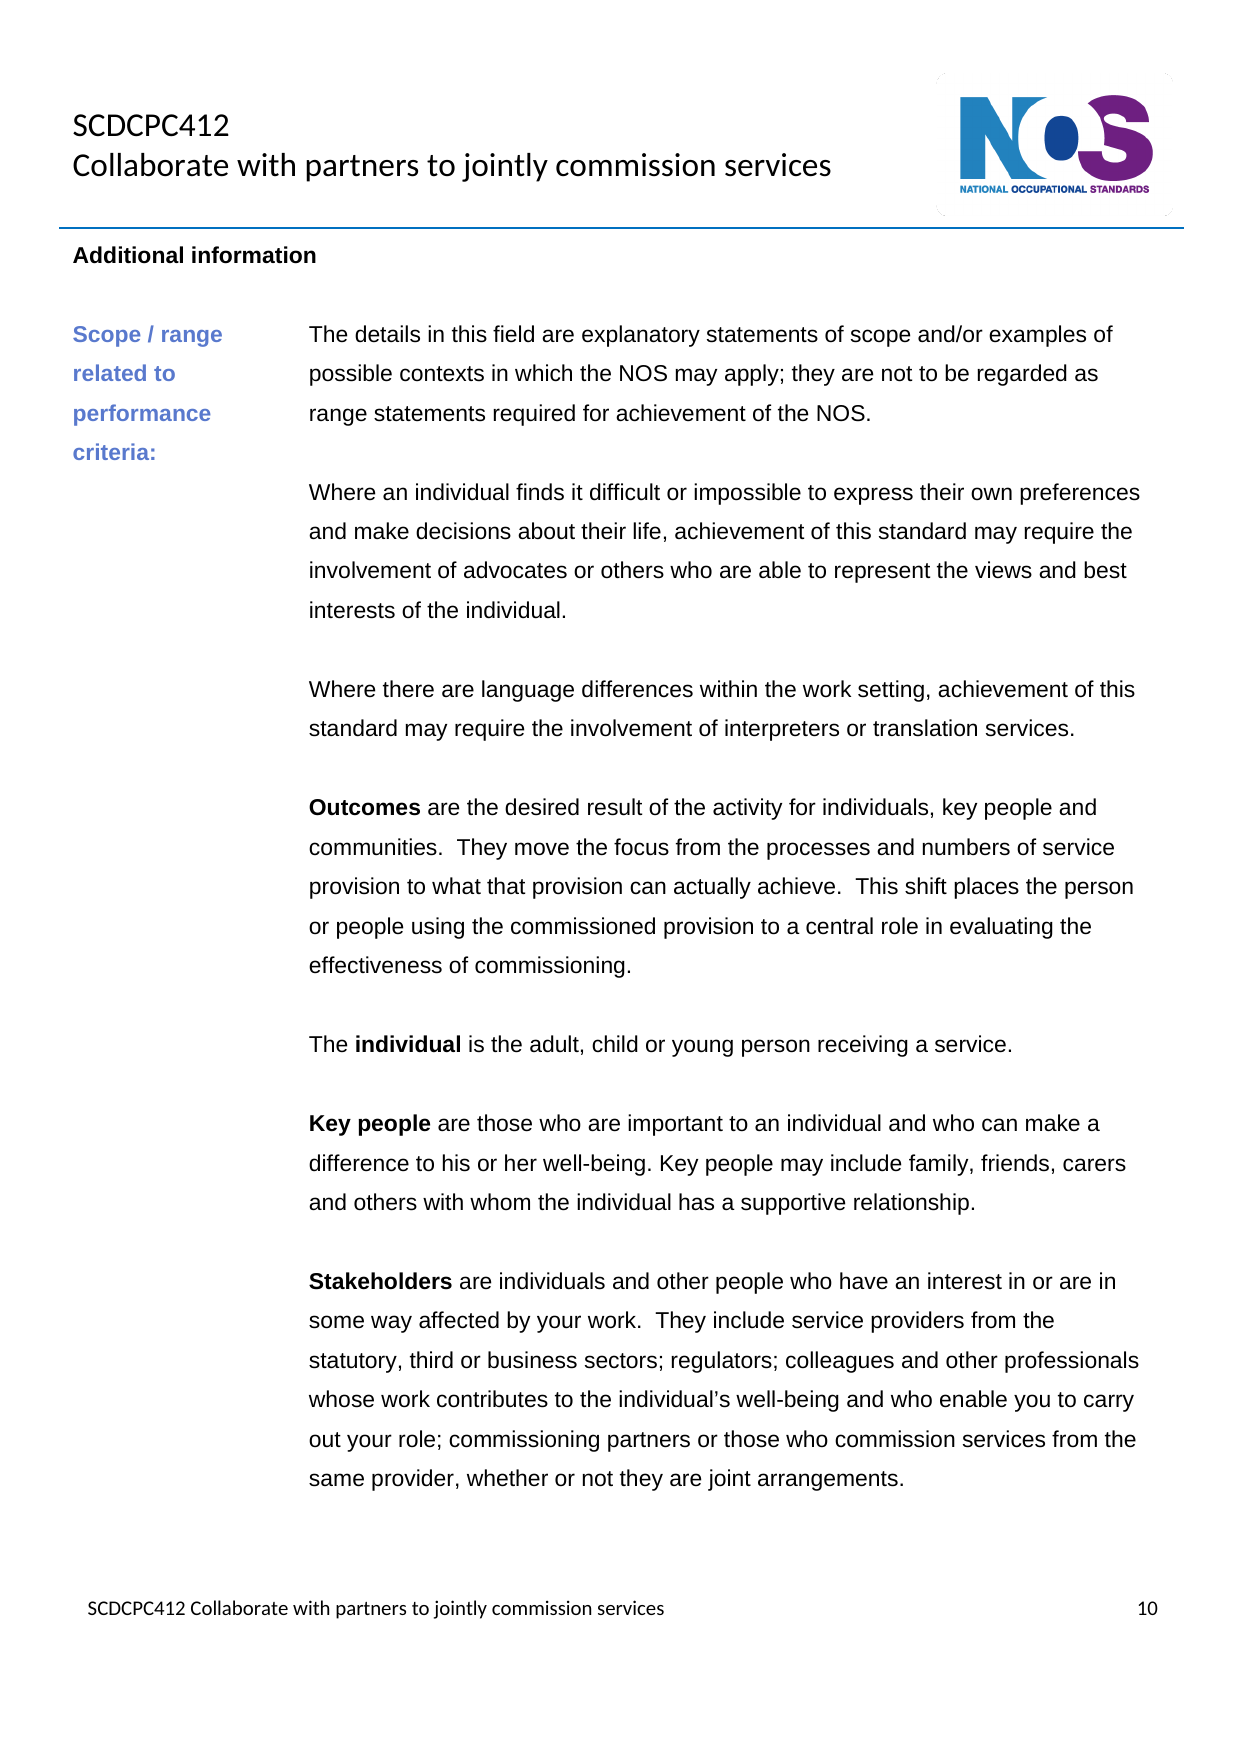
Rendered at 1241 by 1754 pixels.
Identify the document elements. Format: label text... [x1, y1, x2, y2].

table_cell Scope / range related to performance criteria: [61, 321, 297, 1584]
picture [936, 73, 1173, 216]
table_cell Additional information [61, 242, 1154, 321]
